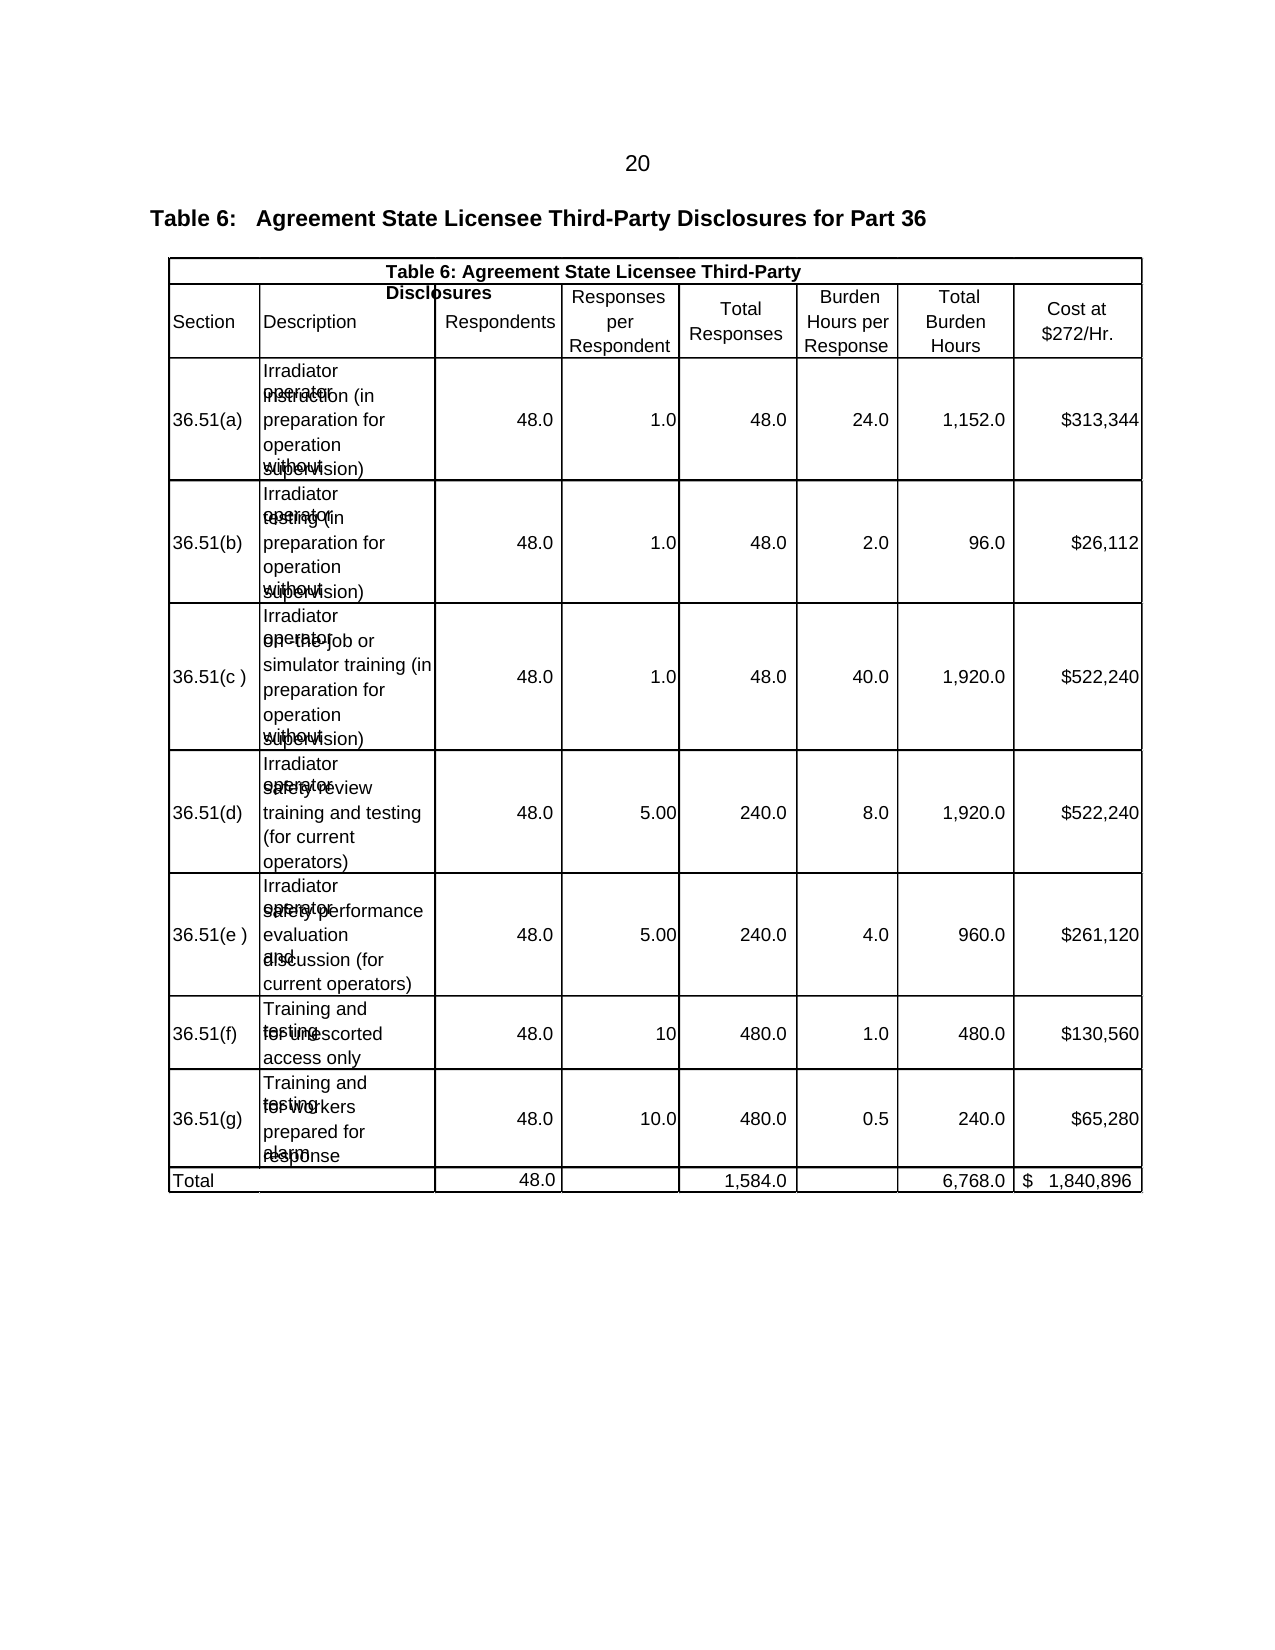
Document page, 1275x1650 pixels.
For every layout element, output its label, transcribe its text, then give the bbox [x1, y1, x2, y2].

text Table 6: Agreement State Licensee Third-Party Disclosures for Part 36 [150, 205, 1125, 231]
